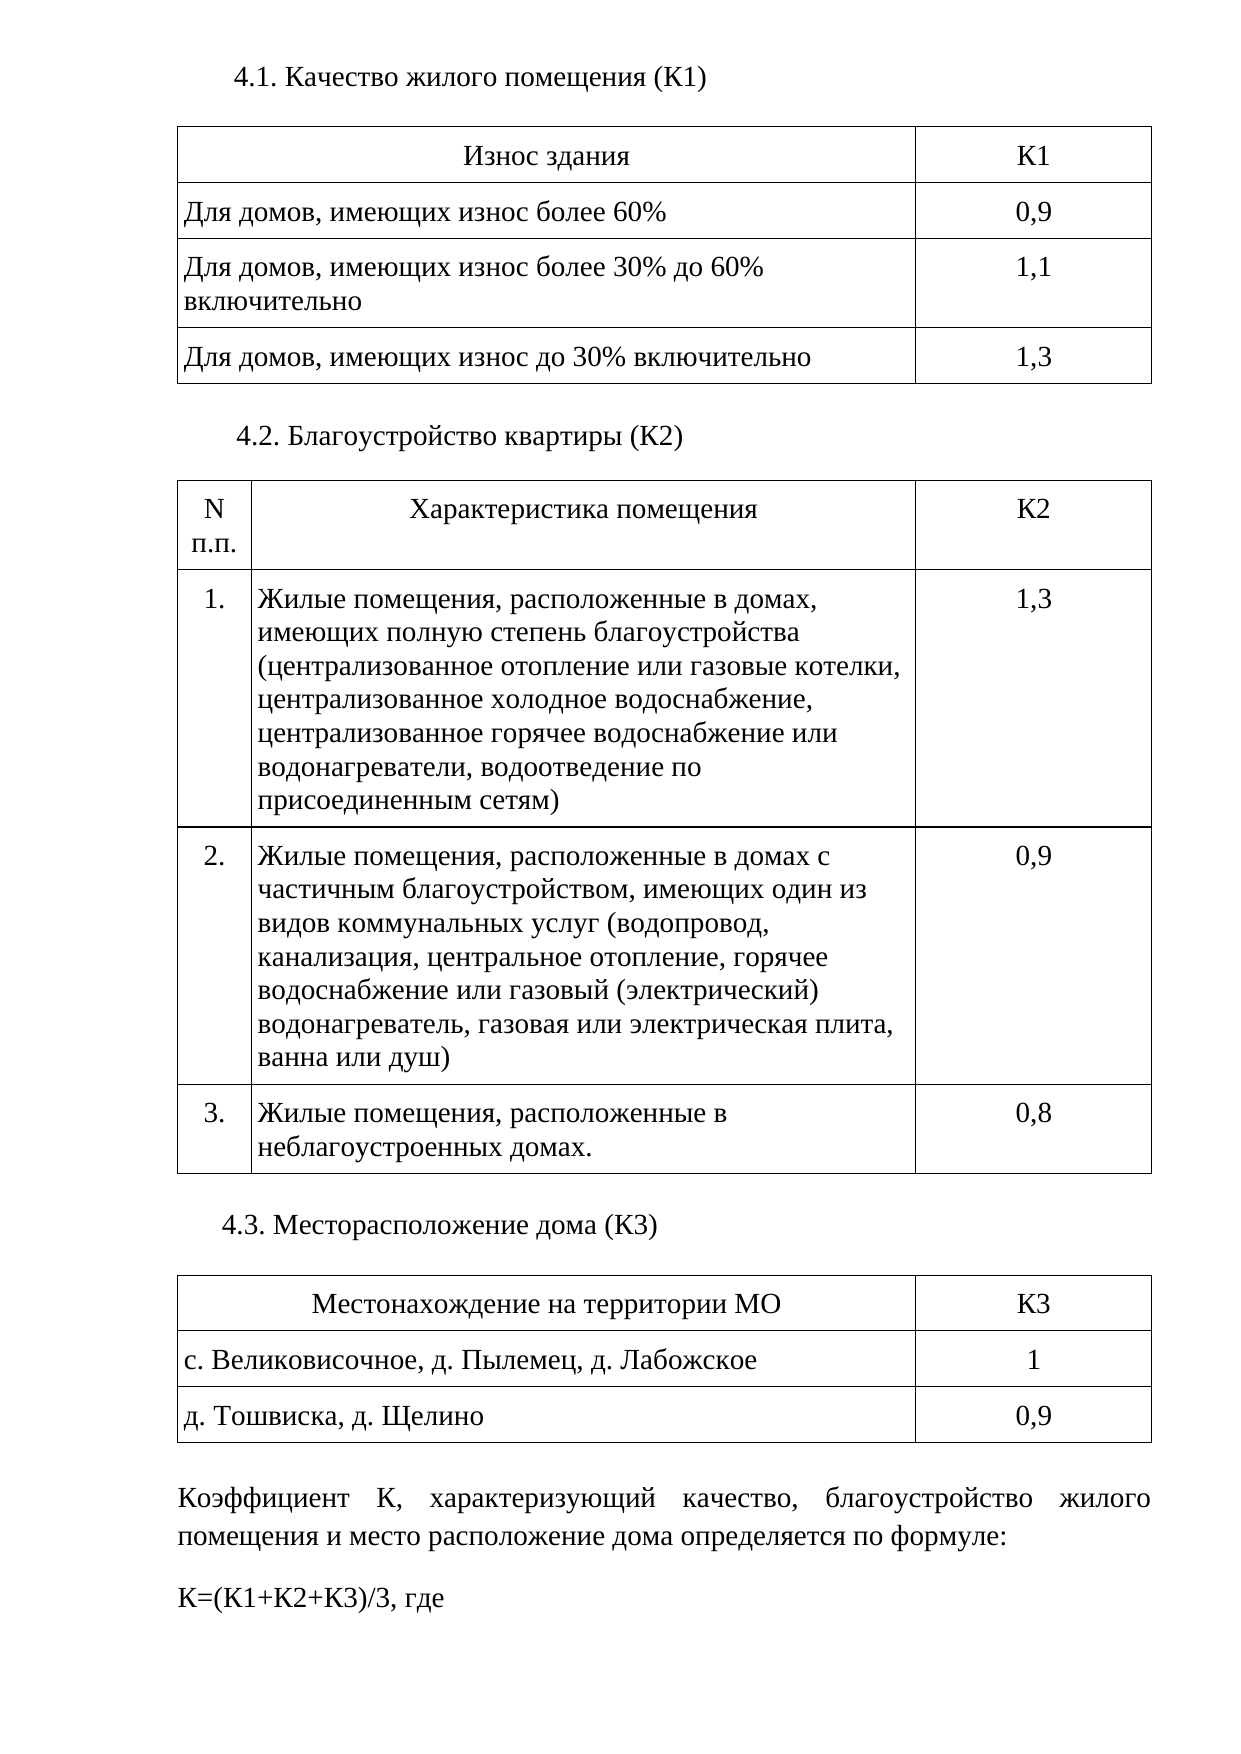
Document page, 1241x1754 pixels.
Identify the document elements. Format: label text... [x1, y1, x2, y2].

table_header К3 [916, 1276, 1151, 1330]
table_cell Для домов, имеющих износ до 30% включительно [178, 328, 915, 383]
table_header К2 [916, 481, 1151, 569]
table_cell 0,9 [916, 183, 1151, 238]
table_cell 1,3 [916, 328, 1151, 383]
table_cell с. Великовисочное, д. Пылемец, д. Лабожское [178, 1331, 915, 1386]
table_cell 1. [178, 570, 251, 826]
table_cell 2. [178, 828, 251, 1083]
text К=(К1+К2+К3)/3, где [177, 1577, 1152, 1614]
table_cell д. Тошвиска, д. Щелино [178, 1387, 915, 1442]
table_header Характеристика помещения [252, 481, 915, 569]
table_cell 1,3 [916, 570, 1151, 826]
text 4.3. Месторасположение дома (К3) [222, 1207, 1152, 1241]
table_cell Для домов, имеющих износ более 30% до 60% включительно [178, 239, 915, 327]
table_header К1 [916, 127, 1151, 182]
text 4.1. Качество жилого помещения (К1) [177, 59, 1152, 93]
table_cell 1,1 [916, 239, 1151, 327]
table_cell 0,8 [916, 1085, 1151, 1173]
table_header Износ здания [178, 127, 915, 182]
table_cell Для домов, имеющих износ более 60% [178, 183, 915, 238]
text 4.2. Благоустройство квартиры (К2) [177, 418, 1152, 451]
text Коэффициент К, характеризующий качество, благоустройство жилого помещения и место расположение дома определяется по формуле: [177, 1477, 1152, 1552]
table_cell Жилые помещения, расположенные в неблагоустроенных домах. [252, 1085, 915, 1173]
table_cell Жилые помещения, расположенные в домах с частичным благоустройством, имеющих один из видов коммунальных услуг (водопровод, канализация, центральное отопление, горячее водоснабжение или газовый (электрический) водонагреватель, газовая или электрическая плита, ванна или душ) [252, 828, 915, 1083]
table_header N п.п. [178, 481, 251, 569]
table_cell Жилые помещения, расположенные в домах, имеющих полную степень благоустройства (централизованное отопление или газовые котелки, централизованное холодное водоснабжение, централизованное горячее водоснабжение или водонагреватели, водоотведение по присоединенным сетям) [252, 570, 915, 826]
table_header Местонахождение на территории МО [178, 1276, 915, 1330]
table_cell 0,9 [916, 828, 1151, 1083]
table_cell 1 [916, 1331, 1151, 1386]
table_cell 3. [178, 1085, 251, 1173]
table_cell 0,9 [916, 1387, 1151, 1442]
